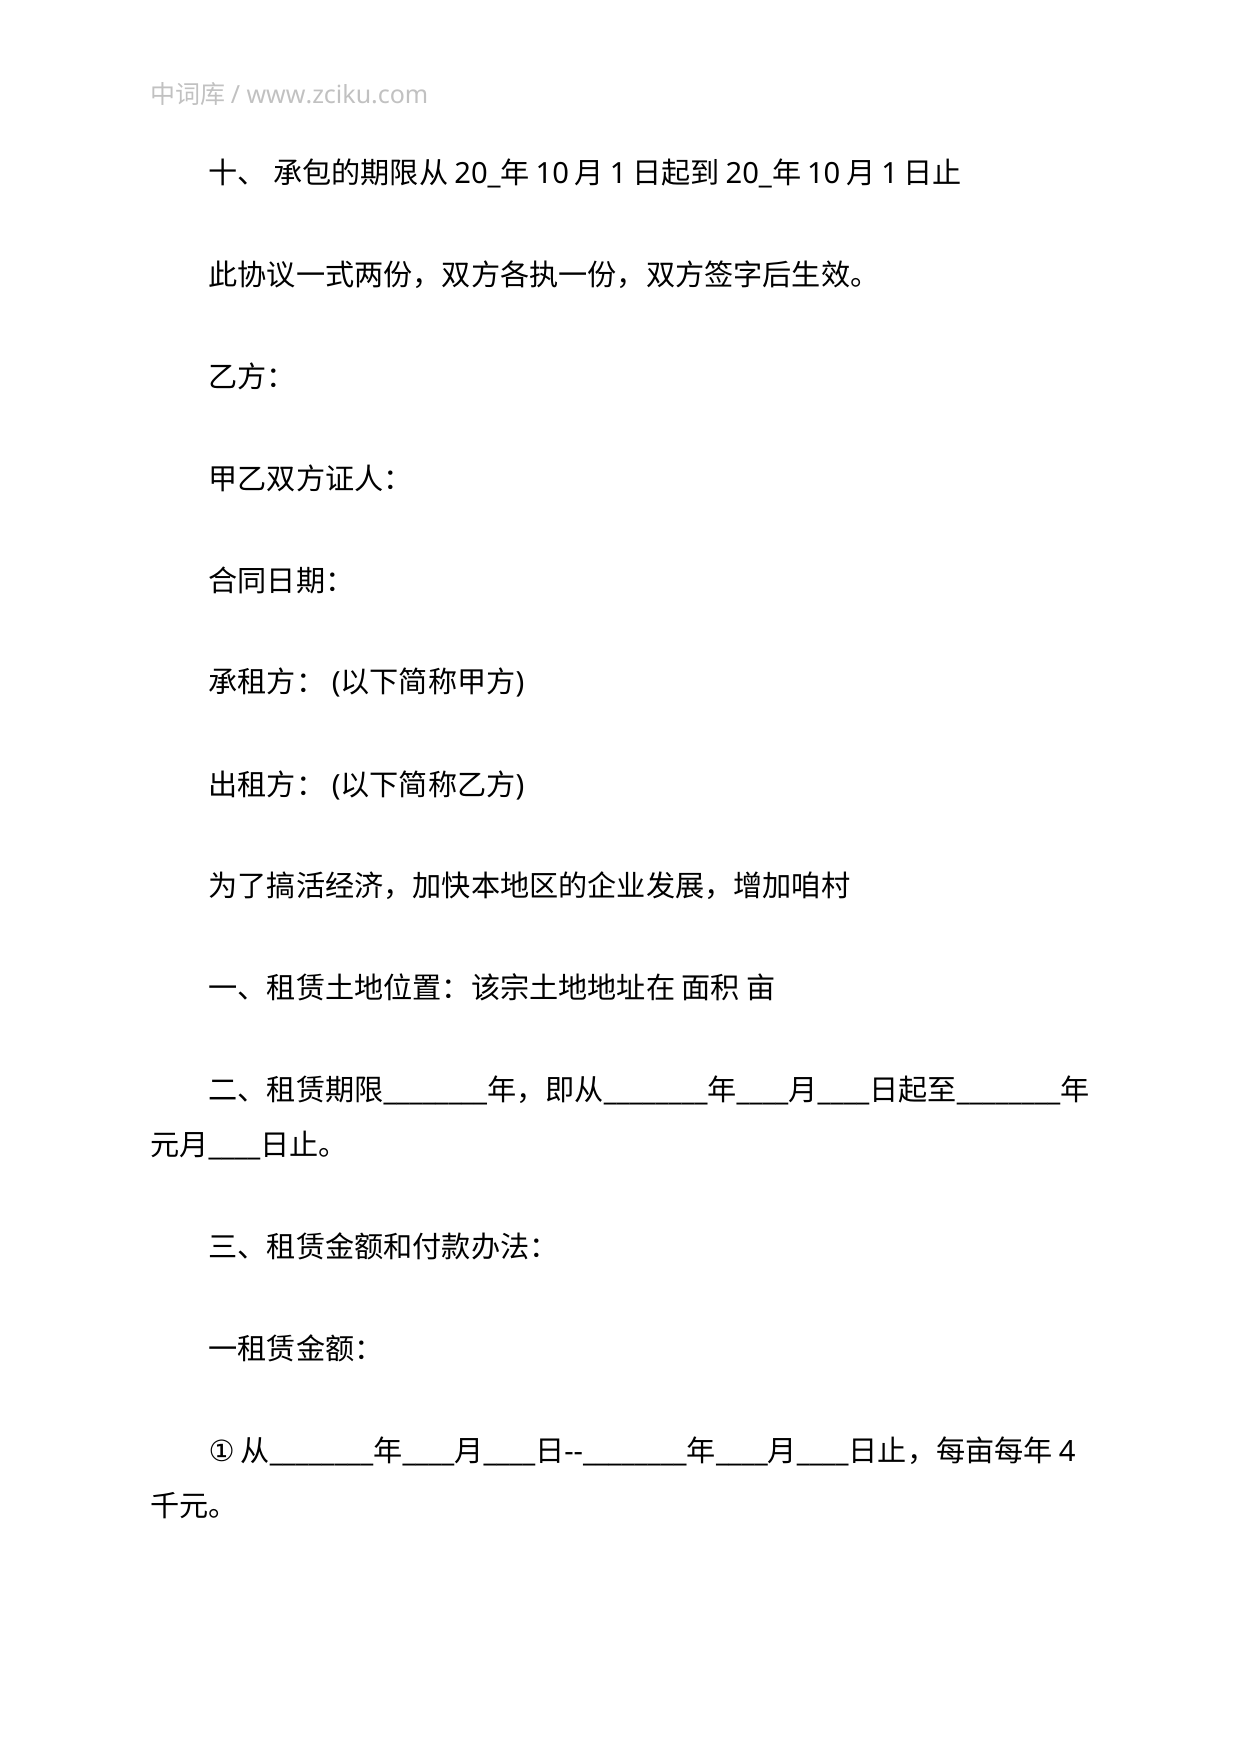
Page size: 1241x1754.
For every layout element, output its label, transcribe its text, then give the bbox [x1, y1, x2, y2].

text 二、租赁期限________年，即从________年____月____日起至________年元月____日止。 [150, 1067, 1090, 1164]
text 承租方： (以下简称甲方) [150, 659, 1090, 701]
text 一租赁金额： [150, 1325, 1090, 1368]
text 合同日期： [150, 557, 1090, 599]
text 一、租赁土地位置：该宗土地地址在 面积 亩 [150, 965, 1090, 1007]
text ①从________年____月____日--________年____月____日止，每亩每年4千元。 [150, 1427, 1090, 1524]
text 十、 承包的期限从20_年10月1日起到20_年10月1日止 [150, 150, 1090, 192]
text 为了搞活经济，加快本地区的企业发展，增加咱村 [150, 863, 1090, 905]
text 甲乙双方证人： [150, 456, 1090, 498]
text 乙方： [150, 354, 1090, 396]
text 此协议一式两份，双方各执一份，双方签字后生效。 [150, 252, 1090, 294]
text 三、租赁金额和付款办法： [150, 1223, 1090, 1266]
text 出租方： (以下简称乙方) [150, 761, 1090, 803]
